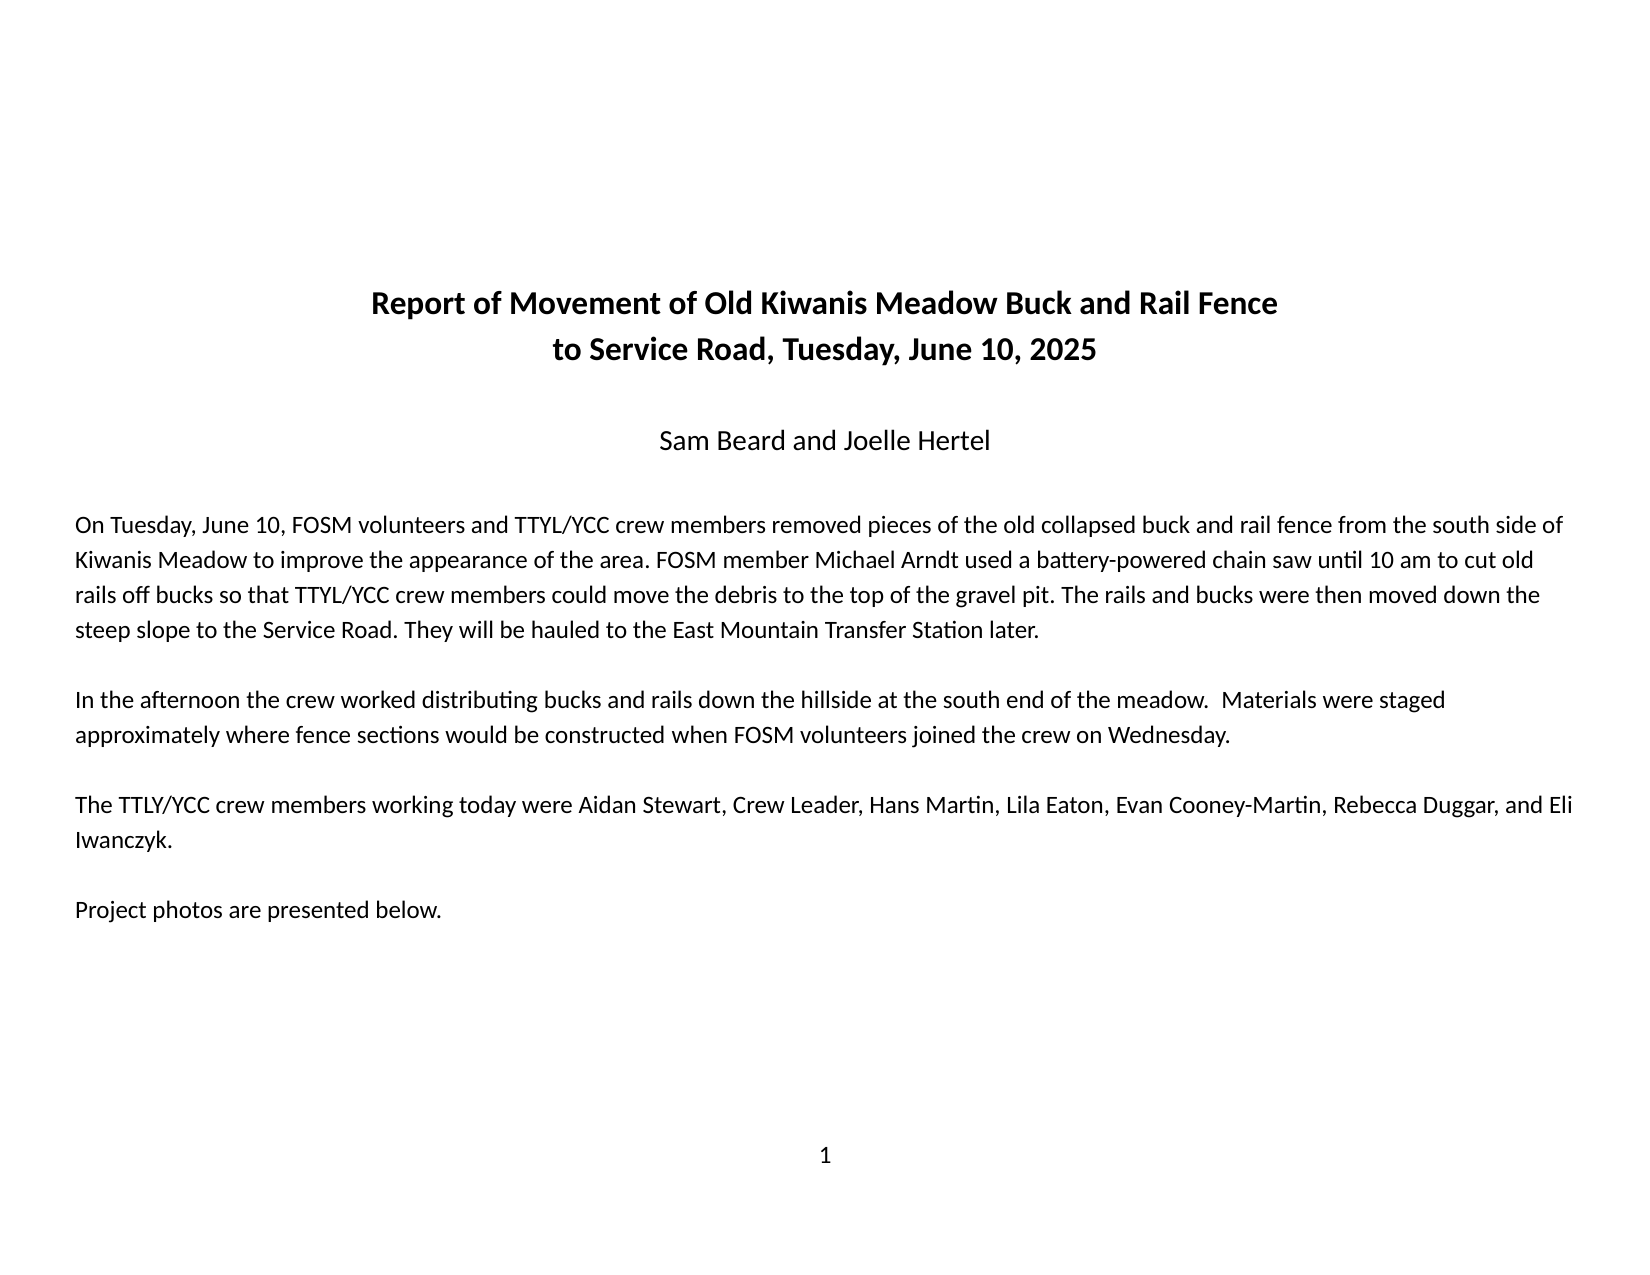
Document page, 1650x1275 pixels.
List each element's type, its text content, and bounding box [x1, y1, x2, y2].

text On Tuesday, June 10, FOSM volunteers and TTYL/YCC crew members removed pieces of the old collapsed buck and rail fence from the south side of Kiwanis Meadow to improve the appearance of the area. FOSM member Michael Arndt used a battery-powered chain saw until 10 am to cut old rails off bucks so that TTYL/YCC crew members could move the debris to the top of the gravel pit. The rails and bucks were then moved down the steep slope to the Service Road. They will be hauled to the East Mountain Transfer Station later. [75, 510, 1575, 645]
text Project photos are presented below. [75, 895, 1575, 925]
text In the afternoon the crew worked distributing bucks and rails down the hillside at the south end of the meadow. Materials were staged approximately where fence sections would be constructed when FOSM volunteers joined the crew on Wednesday. [75, 685, 1575, 750]
text The TTLY/YCC crew members working today were Aidan Stewart, Crew Leader, Hans Martin, Lila Eaton, Evan Cooney-Martin, Rebecca Duggar, and Eli Iwanczyk. [75, 790, 1575, 855]
text Report of Movement of Old Kiwanis Meadow Buck and Rail Fence [75, 282, 1575, 322]
text to Service Road, Tuesday, June 10, 2025 [75, 328, 1575, 369]
text Sam Beard and Joelle Hertel [75, 422, 1575, 458]
